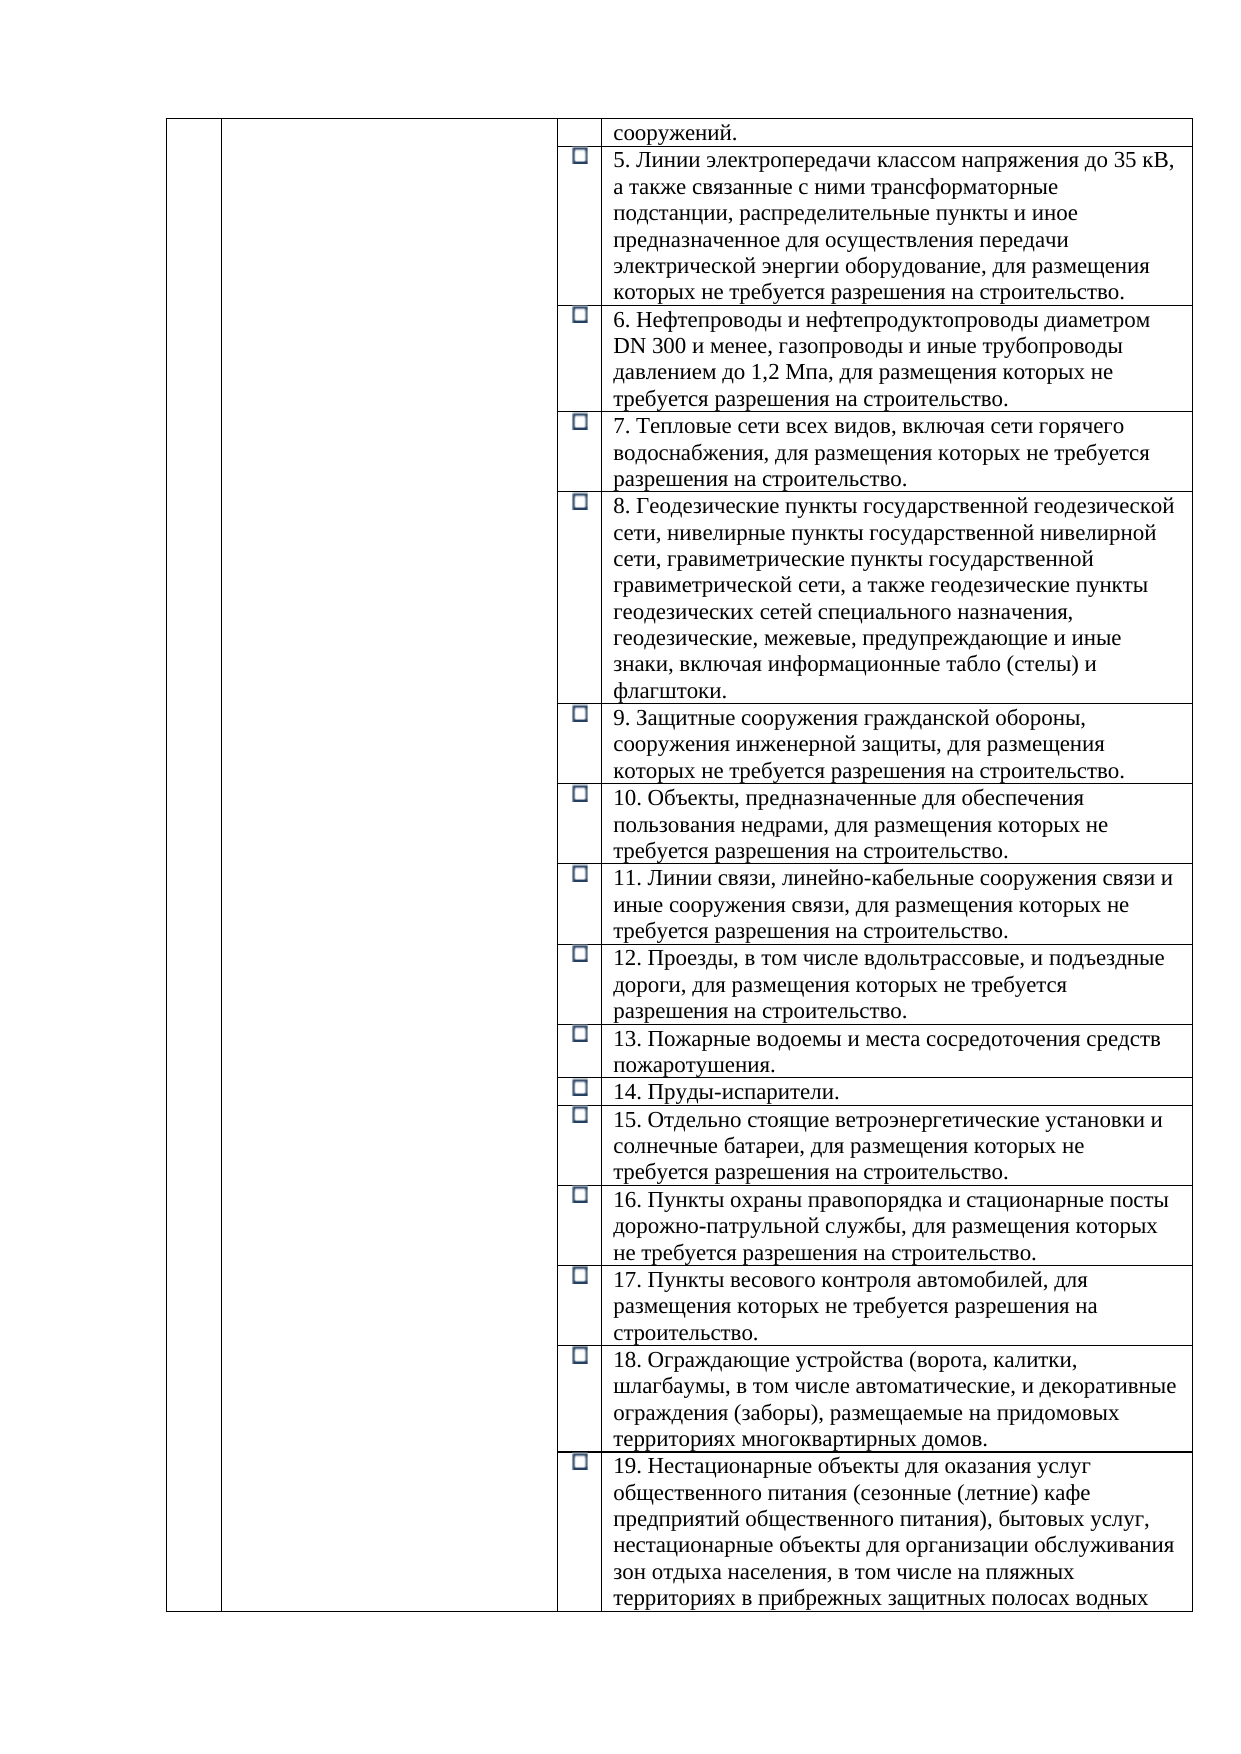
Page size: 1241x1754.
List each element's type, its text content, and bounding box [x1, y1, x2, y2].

table_cell [558, 147, 601, 305]
table_cell [558, 1186, 601, 1265]
picture [571, 1452, 588, 1470]
table_cell [558, 492, 601, 703]
table_cell [558, 412, 601, 491]
table_cell [558, 945, 601, 1023]
table_cell [558, 1025, 601, 1077]
picture [571, 944, 588, 962]
table_cell 13. Пожарные водоемы и места сосредоточения средств пожаротушения. [602, 1025, 1192, 1077]
table_cell 18. Ограждающие устройства (ворота, калитки, шлагбаумы, в том числе автоматические, и декоративные ограждения (заборы), размещаемые на придомовых территориях многоквартирных домов. [602, 1346, 1192, 1451]
picture [571, 305, 588, 323]
picture [571, 146, 588, 164]
table_cell [558, 1106, 601, 1185]
table_cell 12. Проезды, в том числе вдольтрассовые, и подъездные дороги, для размещения которых не требуется разрешения на строительство. [602, 945, 1192, 1023]
picture [571, 492, 588, 510]
table_cell 5. Линии электропередачи классом напряжения до 35 кВ, а также связанные с ними трансформаторные подстанции, распределительные пункты и иное предназначенное для осуществления передачи электрической энергии оборудование, для размещения которых не требуется разрешения на строительство. [602, 147, 1192, 305]
picture [571, 1078, 588, 1096]
table_cell [558, 1453, 601, 1611]
picture [571, 1105, 588, 1123]
picture [571, 784, 588, 802]
table_cell [558, 1346, 601, 1451]
table_cell [558, 864, 601, 943]
table_cell 6. Нефтепроводы и нефтепродуктопроводы диаметром DN 300 и менее, газопроводы и иные трубопроводы давлением до 1,2 Мпа, для размещения которых не требуется разрешения на строительство. [602, 306, 1192, 411]
table_cell 9. Защитные сооружения гражданской обороны, сооружения инженерной защиты, для размещения которых не требуется разрешения на строительство. [602, 704, 1192, 783]
picture [571, 412, 588, 430]
picture [571, 864, 588, 882]
table_cell 16. Пункты охраны правопорядка и стационарные посты дорожно-патрульной службы, для размещения которых не требуется разрешения на строительство. [602, 1186, 1192, 1265]
picture [571, 1346, 588, 1364]
table_cell 15. Отдельно стоящие ветроэнергетические установки и солнечные батареи, для размещения которых не требуется разрешения на строительство. [602, 1106, 1192, 1185]
picture [571, 1185, 588, 1203]
table_cell [558, 1078, 601, 1105]
table_cell 14. Пруды-испарители. [602, 1078, 1192, 1105]
table_cell 17. Пункты весового контроля автомобилей, для размещения которых не требуется разрешения на строительство. [602, 1266, 1192, 1345]
table_cell 10. Объекты, предназначенные для обеспечения пользования недрами, для размещения которых не требуется разрешения на строительство. [602, 784, 1192, 863]
table_cell [558, 704, 601, 783]
table_cell [558, 1266, 601, 1345]
table_cell [558, 784, 601, 863]
picture [571, 704, 588, 722]
picture [571, 1024, 588, 1042]
picture [571, 1266, 588, 1284]
table_cell 8. Геодезические пункты государственной геодезической сети, нивелирные пункты государственной нивелирной сети, гравиметрические пункты государственной гравиметрической сети, а также геодезические пункты геодезических сетей специального назначения, геодезические, межевые, предупреждающие и иные знаки, включая информационные табло (стелы) и флагштоки. [602, 492, 1192, 703]
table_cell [602, 119, 1192, 146]
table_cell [602, 1453, 1192, 1611]
table_cell 11. Линии связи, линейно-кабельные сооружения связи и иные сооружения связи, для размещения которых не требуется разрешения на строительство. [602, 864, 1192, 943]
table_cell [558, 119, 601, 146]
table_cell [558, 306, 601, 411]
table_cell 7. Тепловые сети всех видов, включая сети горячего водоснабжения, для размещения которых не требуется разрешения на строительство. [602, 412, 1192, 491]
